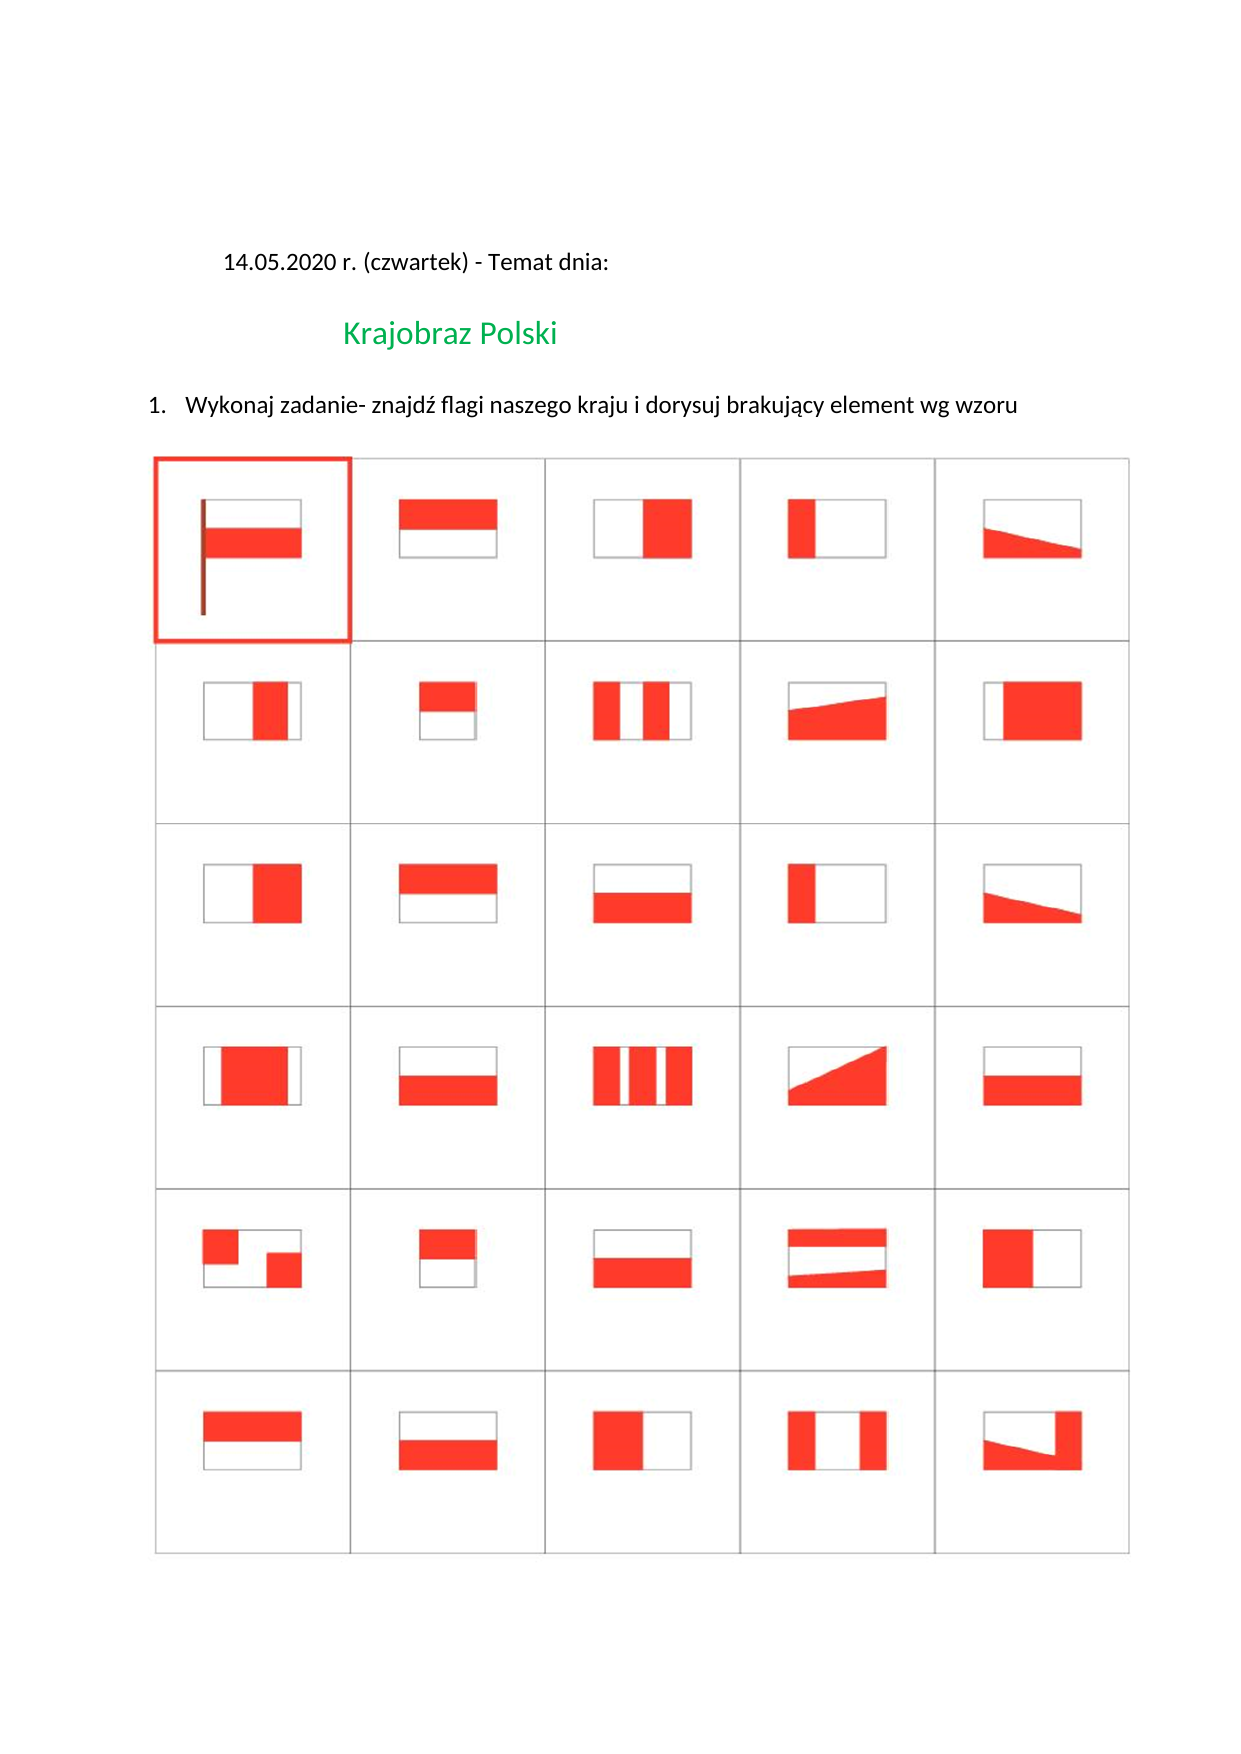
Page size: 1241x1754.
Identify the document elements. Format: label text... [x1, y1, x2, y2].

list Wykonaj zadanie- znajdź flagi naszego kraju i dorysuj brakujący element wg wzoru [148, 389, 1093, 419]
list 14.05.2020 r. (czwartek) - Temat dnia: [223, 246, 1093, 277]
list Krajobraz Polski [223, 312, 1093, 353]
picture [147, 438, 1135, 1570]
